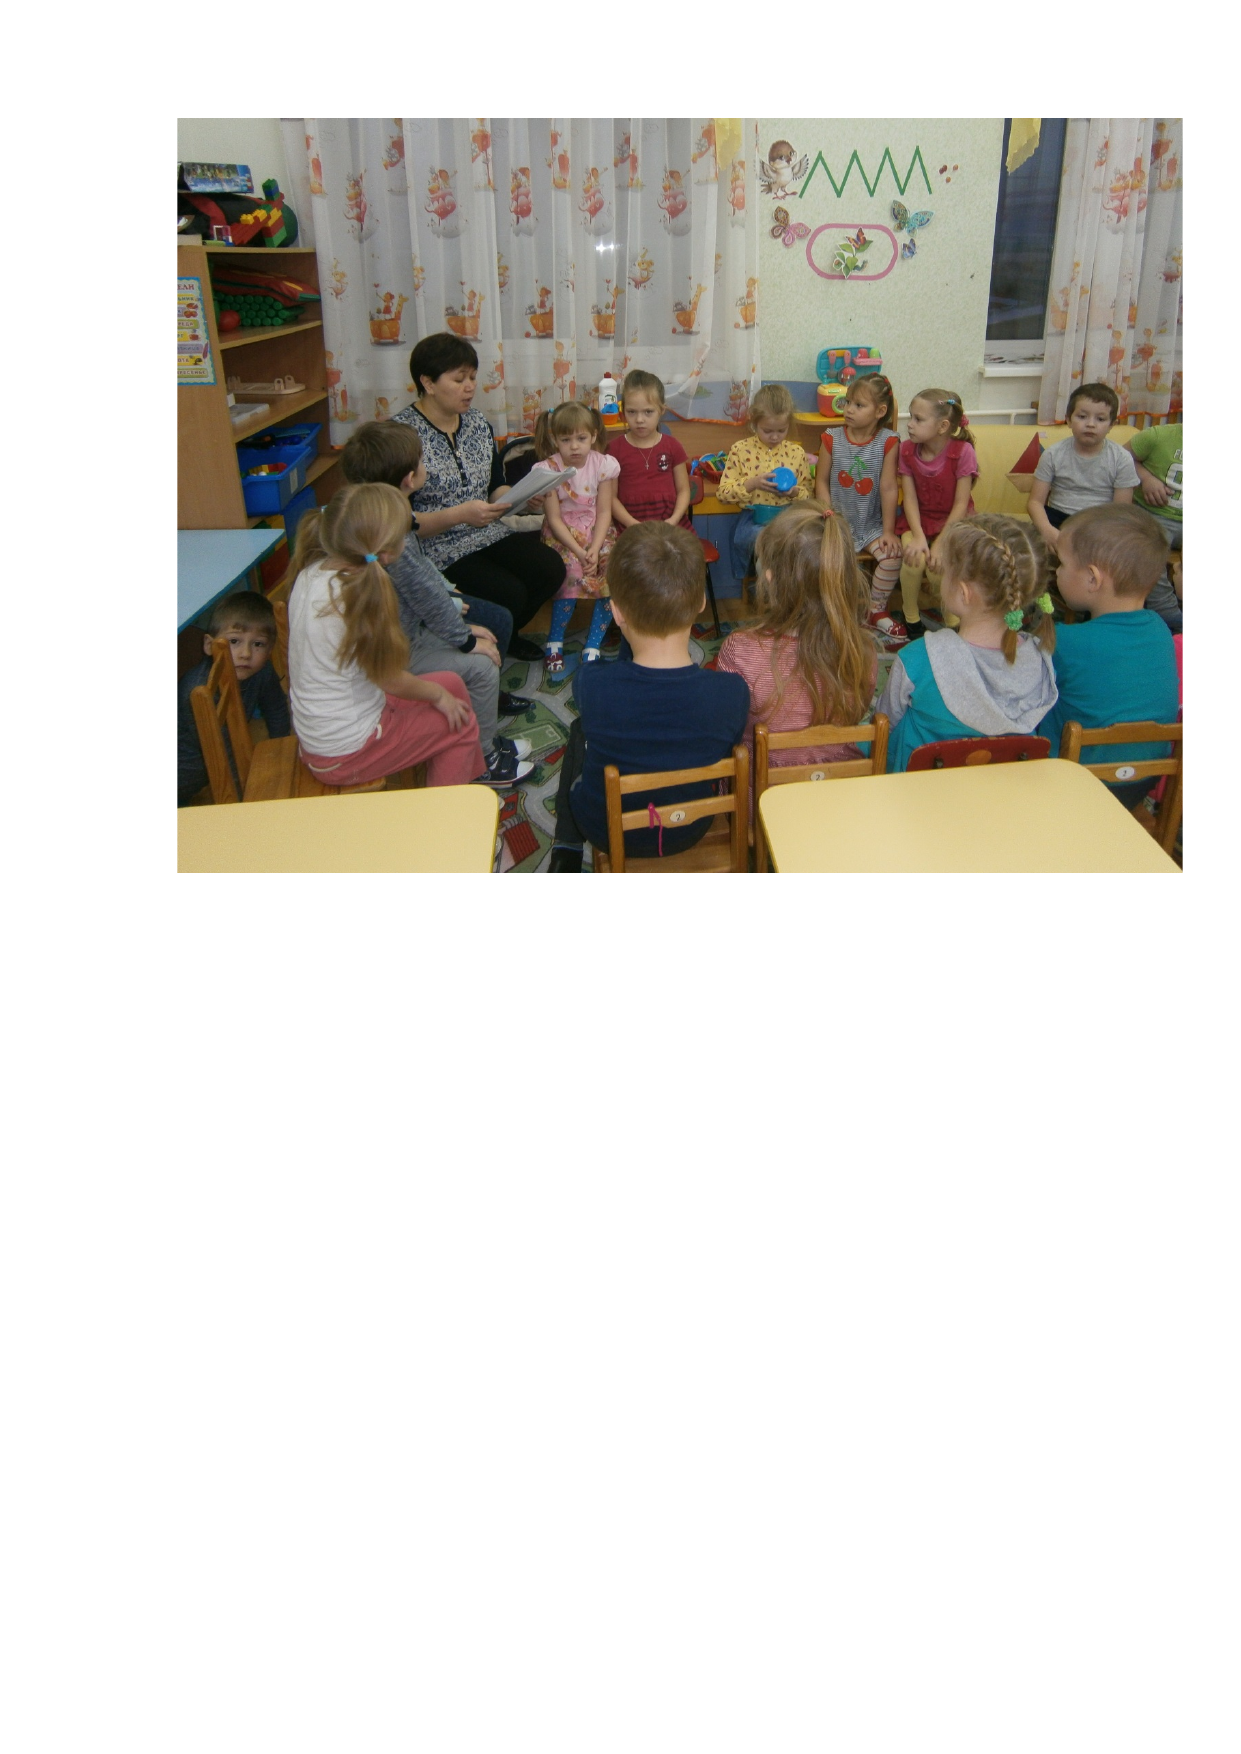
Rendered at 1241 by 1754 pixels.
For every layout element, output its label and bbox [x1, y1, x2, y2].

picture [177, 118, 1183, 873]
